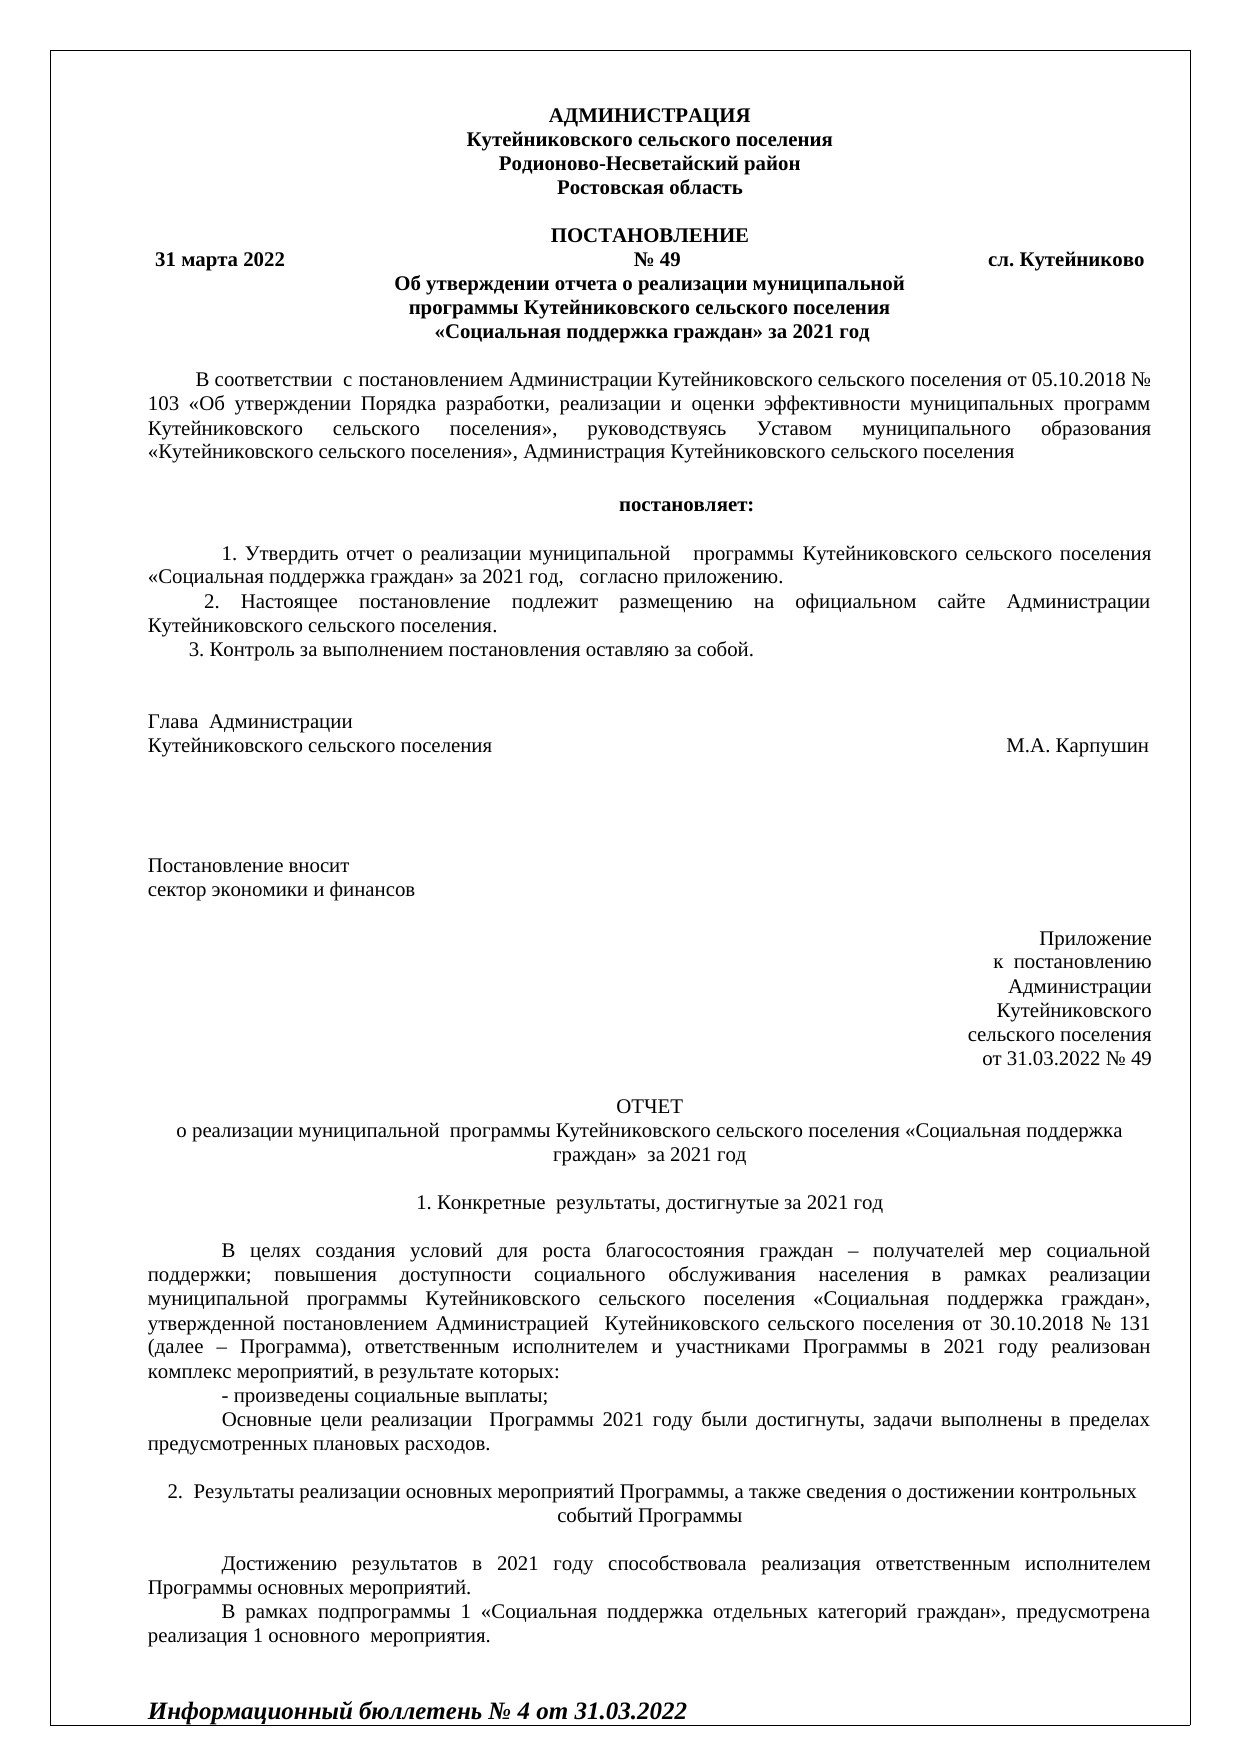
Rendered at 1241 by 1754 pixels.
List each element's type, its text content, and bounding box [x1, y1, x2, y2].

text 31 марта 2022 № 49 сл. Кутейниково [148, 247, 1152, 271]
text от 31.03.2022 № 49 [827, 1046, 1152, 1070]
text 2. Результаты реализации основных мероприятий Программы, а также сведения о достижении контрольных событий Программы [148, 1479, 1152, 1527]
text Ростовская область [148, 175, 1152, 199]
text Кутейниковского [827, 998, 1152, 1022]
text Основные цели реализации Программы 2021 году были достигнуты, задачи выполнены в пределах предусмотренных плановых расходов. [148, 1407, 1152, 1455]
text к постановлению [827, 949, 1152, 973]
text 2. Настоящее постановление подлежит размещению на официальном сайте Администрации Кутейниковского сельского поселения. [148, 588, 1152, 637]
text Кутейниковского сельского поселения М.А. Карпушин [148, 733, 1152, 781]
text - произведены социальные выплаты; [148, 1383, 1152, 1407]
text Достижению результатов в 2021 году способствовала реализация ответственным исполнителем Программы основных мероприятий. [148, 1551, 1152, 1599]
text Постановление вносит [148, 853, 1152, 877]
text Приложение [827, 925, 1152, 949]
text программы Кутейниковского сельского поселения [148, 295, 1151, 319]
text Об утверждении отчета о реализации муниципальной [148, 271, 1151, 295]
text «Социальная поддержка граждан» за 2021 год [148, 319, 1151, 343]
text ОТЧЕТ [148, 1094, 1152, 1118]
text 1. Конкретные результаты, достигнутые за 2021 год [148, 1190, 1152, 1214]
title В соответствии с постановлением Администрации Кутейниковского сельского поселения от 05.10.2018 № 103 «Об утверждении Порядка разработки, реализации и оценки эффективности муниципальных программ Кутейниковского сельского поселения», руководствуясь Уставом муниципального образования «Кутейниковского сельского поселения», Администрация Кутейниковского сельского поселения [148, 367, 1152, 463]
text Родионово-Несветайский район [148, 151, 1152, 175]
text сектор экономики и финансов [148, 877, 1152, 901]
text постановляет: [148, 492, 1152, 516]
text В целях создания условий для роста благосостояния граждан – получателей мер социальной поддержки; повышения доступности социального обслуживания населения в рамках реализации муниципальной программы Кутейниковского сельского поселения «Социальная поддержка граждан», утвержденной постановлением Администрацией Кутейниковского сельского поселения от 30.10.2018 № 131 (далее – Программа), ответственным исполнителем и участниками Программы в 2021 году реализован комплекс мероприятий, в результате которых: [148, 1238, 1152, 1383]
text о реализации муниципальной программы Кутейниковского сельского поселения «Социальная поддержка граждан» за 2021 год [148, 1118, 1152, 1166]
list 3. Контроль за выполнением постановления оставляю за собой. [162, 637, 1152, 661]
text ПОСТАНОВЛЕНИЕ [148, 223, 1152, 247]
text 1. Утвердить отчет о реализации муниципальной программы Кутейниковского сельского поселения «Социальная поддержка граждан» за 2021 год, согласно приложению. [148, 540, 1152, 588]
text сельского поселения [827, 1022, 1152, 1046]
text Администрации [827, 973, 1152, 998]
text Глава Администрации [148, 709, 1152, 733]
text АДМИНИСТРАЦИЯ [148, 103, 1152, 127]
text В рамках подпрограммы 1 «Социальная поддержка отдельных категорий граждан», предусмотрена реализация 1 основного мероприятия. [148, 1599, 1152, 1647]
text Кутейниковского сельского поселения [148, 127, 1152, 151]
